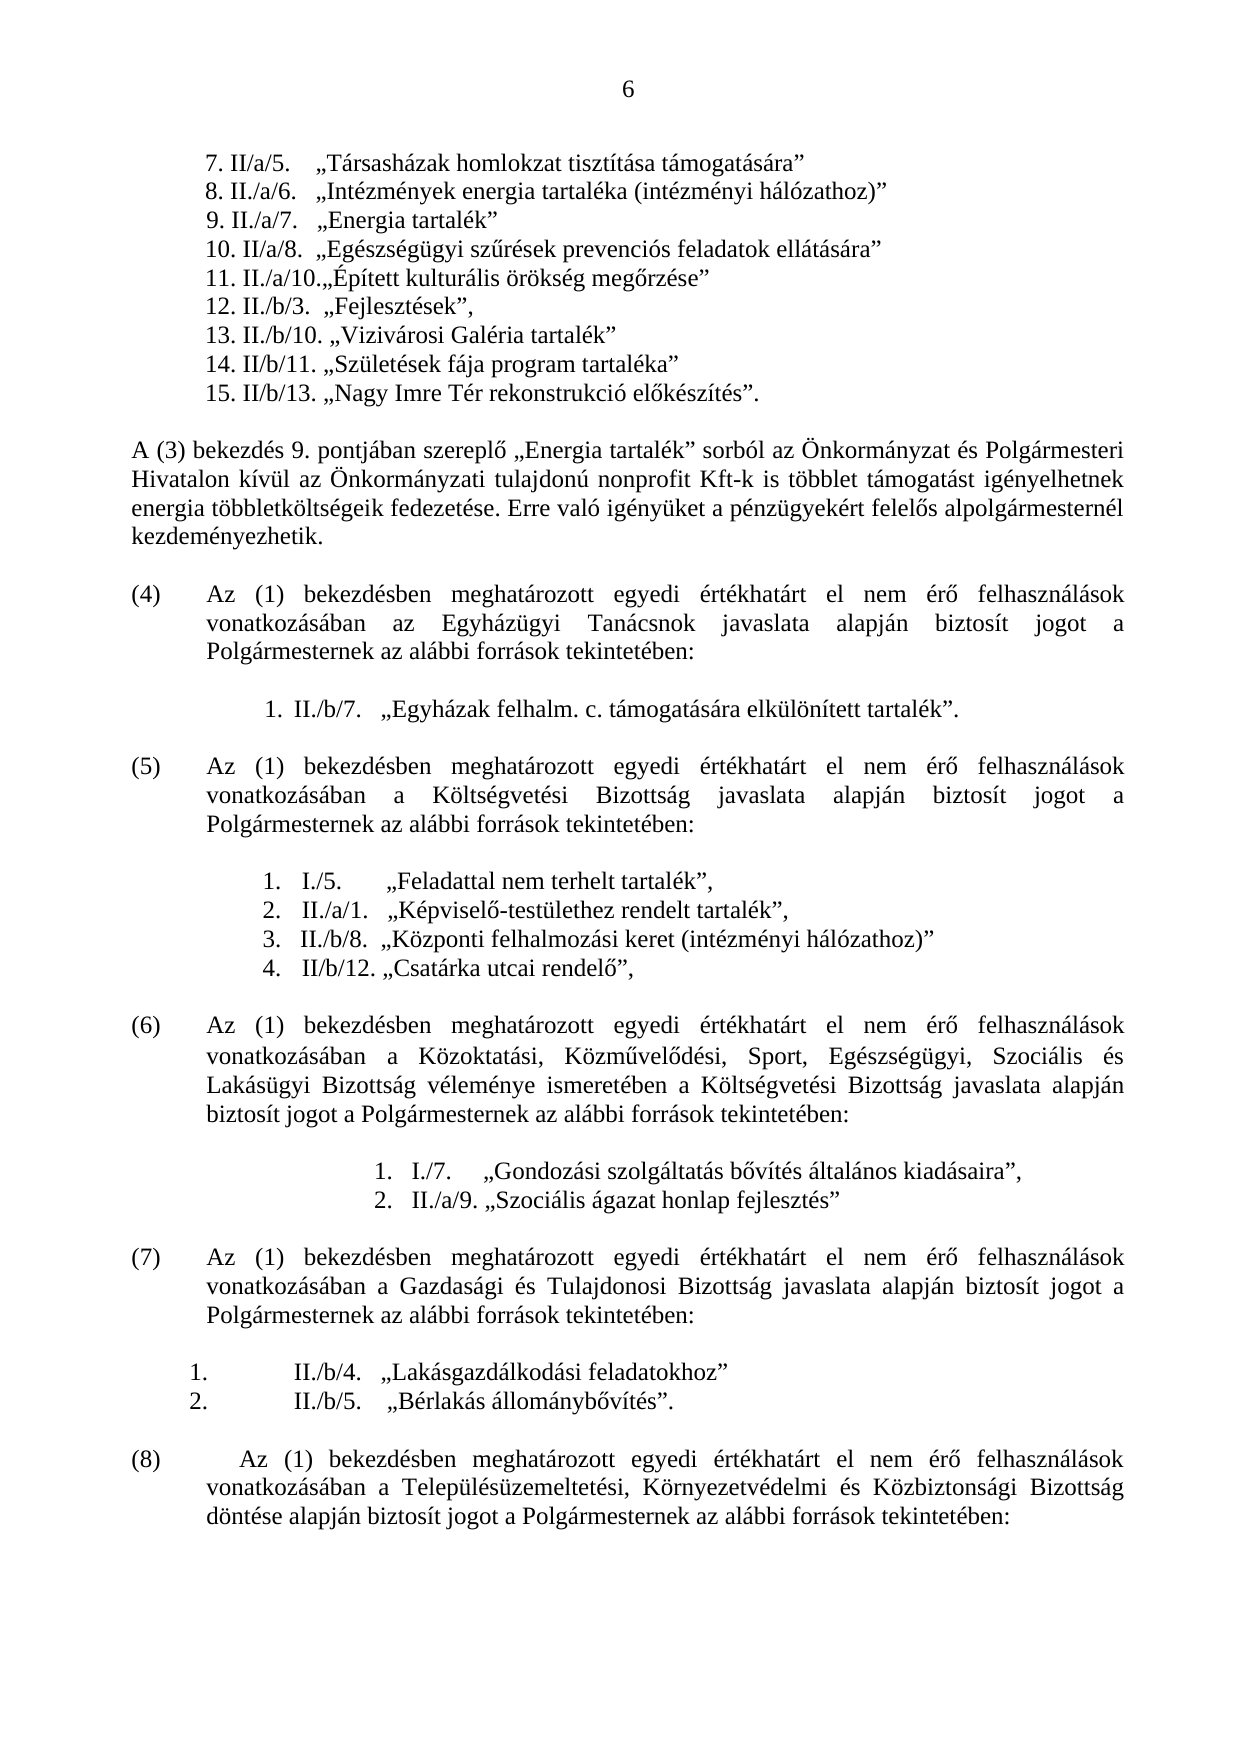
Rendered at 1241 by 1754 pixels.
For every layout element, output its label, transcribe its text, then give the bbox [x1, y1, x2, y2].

list II./b/5. „Bérlakás állománybővítés”. [131, 1386, 1125, 1415]
text 3. II./b/8. „Központi felhalmozási keret (intézményi hálózathoz)” [262, 924, 1125, 953]
list Az (1) bekezdésben meghatározott egyedi értékhatárt el nem érő felhasználások vonatkozásában a Településüzemeltetési, Környezetvédelmi és Közbiztonsági Bizottság döntése alapján biztosít jogot a Polgármesternek az alábbi források tekintetében: [131, 1444, 1125, 1530]
text 14. II/b/11. „Születések fája program tartaléka” [131, 349, 1125, 378]
text 1. II./b/7. „Egyházak felhalm. c. támogatására elkülönített tartalék”. [131, 694, 1125, 723]
text 7. II/a/5. „Társasházak homlokzat tisztítása támogatására” [131, 148, 1125, 176]
text 13. II./b/10. „Vizivárosi Galéria tartalék” [131, 320, 1125, 349]
text 1. I./5. „Feladattal nem terhelt tartalék”, [262, 866, 1125, 895]
text 11. II./a/10.„Épített kulturális örökség megőrzése” [131, 263, 1125, 291]
list Az (1) bekezdésben meghatározott egyedi értékhatárt el nem érő felhasználások vonatkozásában a Költségvetési Bizottság javaslata alapján biztosít jogot a Polgármesternek az alábbi források tekintetében: [131, 751, 1125, 838]
list Az (1) bekezdésben meghatározott egyedi értékhatárt el nem érő felhasználások vonatkozásában a Közoktatási, Közművelődési, Sport, Egészségügyi, Szociális és Lakásügyi Bizottság véleménye ismeretében a Költségvetési Bizottság javaslata alapján biztosít jogot a Polgármesternek az alábbi források tekintetében: [131, 1010, 1125, 1127]
text 15. II/b/13. „Nagy Imre Tér rekonstrukció előkészítés”. [131, 378, 1125, 406]
list II./a/9. „Szociális ágazat honlap fejlesztés” [374, 1185, 1125, 1214]
text 12. II./b/3. „Fejlesztések”, [131, 291, 1125, 320]
text 4. II/b/12. „Csatárka utcai rendelő”, [262, 953, 1125, 981]
list Az (1) bekezdésben meghatározott egyedi értékhatárt el nem érő felhasználások vonatkozásában az Egyházügyi Tanácsnok javaslata alapján biztosít jogot a Polgármesternek az alábbi források tekintetében: [131, 579, 1125, 665]
list Az (1) bekezdésben meghatározott egyedi értékhatárt el nem érő felhasználások vonatkozásában a Gazdasági és Tulajdonosi Bizottság javaslata alapján biztosít jogot a Polgármesternek az alábbi források tekintetében: [131, 1242, 1125, 1329]
text 2. II./a/1. „Képviselő-testülethez rendelt tartalék”, [262, 895, 1125, 924]
text A (3) bekezdés 9. pontjában szereplő „Energia tartalék” sorból az Önkormányzat és Polgármesteri Hivatalon kívül az Önkormányzati tulajdonú nonprofit Kft-k is többlet támogatást igényelhetnek energia többletköltségeik fedezetése. Erre való igényüket a pénzügyekért felelős alpolgármesternél kezdeményezhetik. [131, 435, 1125, 550]
text 10. II/a/8. „Egészségügyi szűrések prevenciós feladatok ellátására” [131, 234, 1125, 263]
list II./b/4. „Lakásgazdálkodási feladatokhoz” [131, 1357, 1125, 1386]
text 8. II./a/6. „Intézmények energia tartaléka (intézményi hálózathoz)” [131, 176, 1125, 205]
list I./7. „Gondozási szolgáltatás bővítés általános kiadásaira”, [374, 1156, 1125, 1185]
text 9. II./a/7. „Energia tartalék” [131, 205, 1125, 234]
